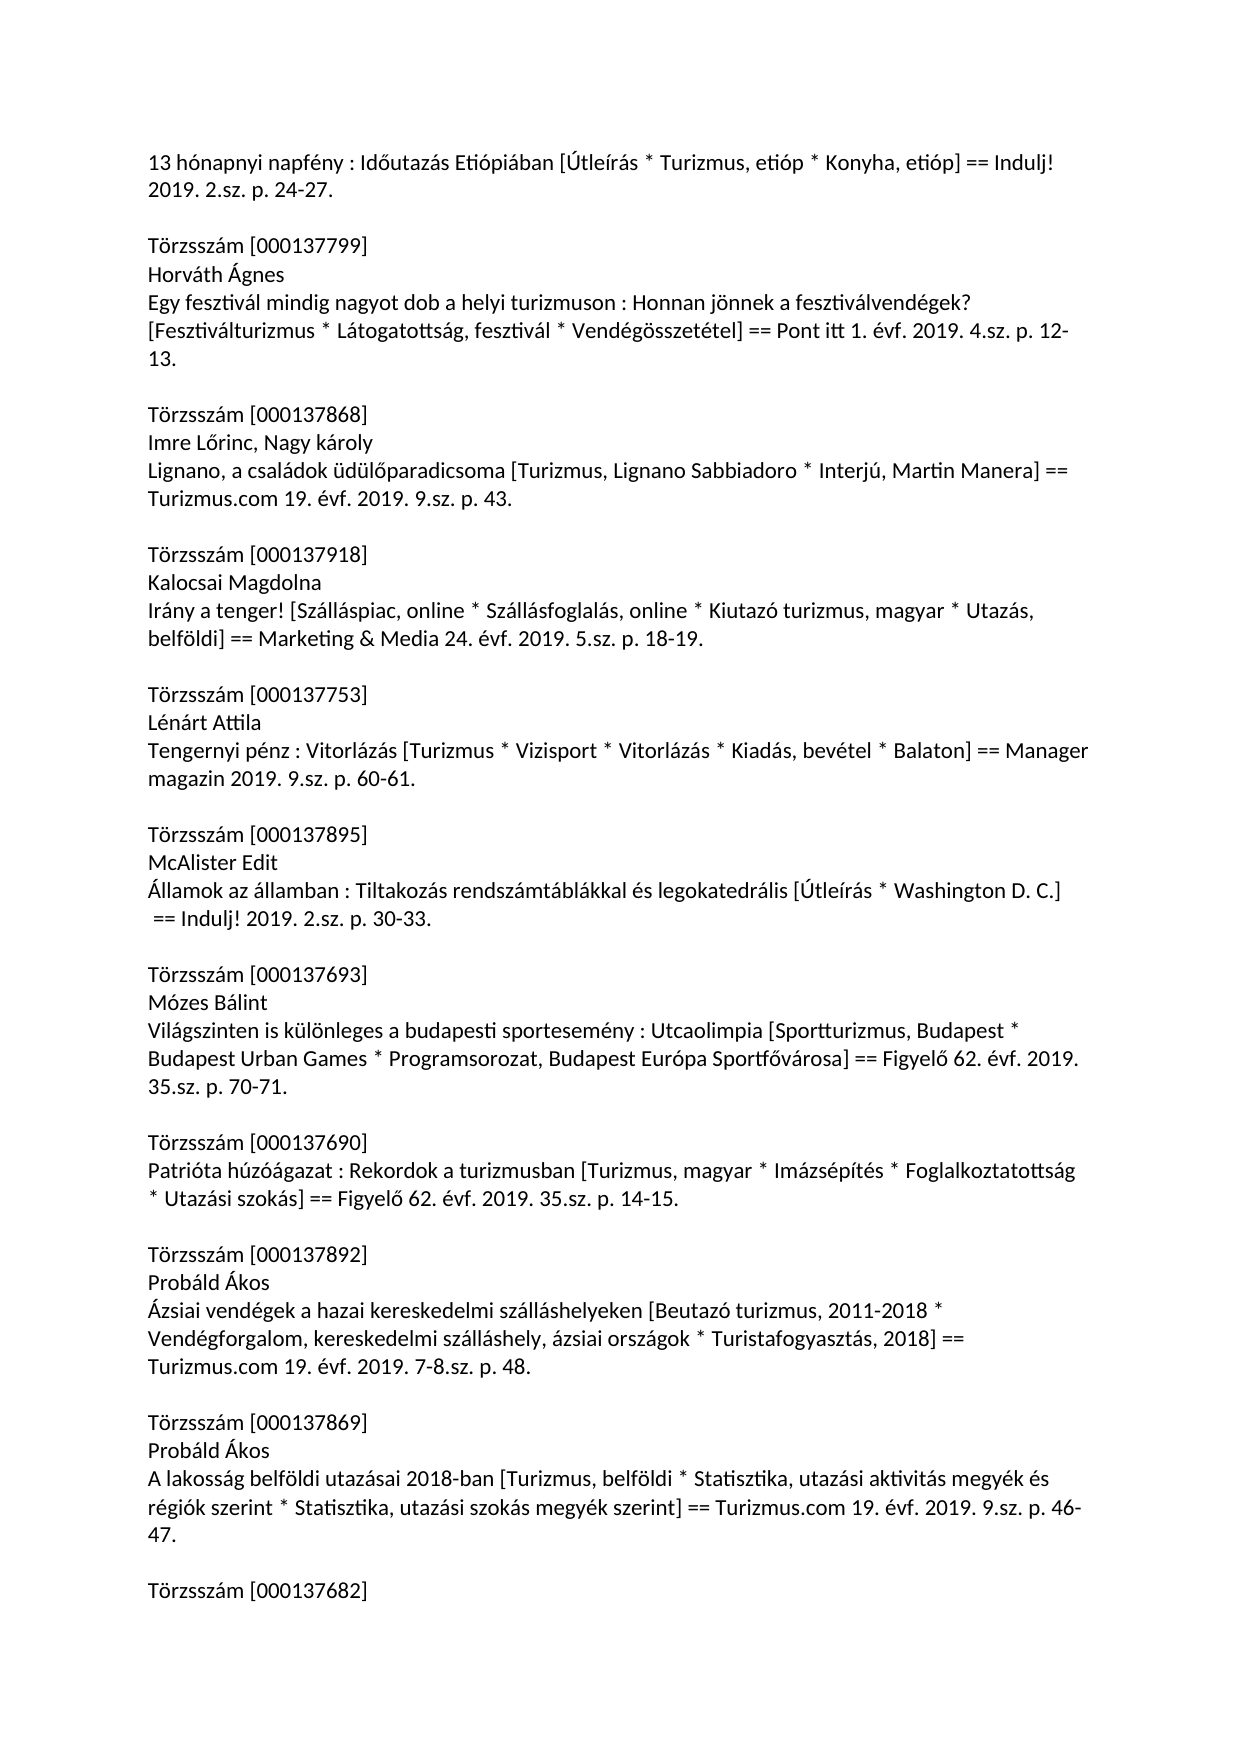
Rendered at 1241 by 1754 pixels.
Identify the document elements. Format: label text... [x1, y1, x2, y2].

text Törzsszám [000137693] [148, 960, 1093, 988]
text Irány a tenger! [Szálláspiac, online * Szállásfoglalás, online * Kiutazó turizmus, magyar * Utazás, belföldi] == Marketing & Media 24. évf. 2019. 5.sz. p. 18-19. [148, 596, 1093, 652]
text 13 hónapnyi napfény : Időutazás Etiópiában [Útleírás * Turizmus, etióp * Konyha, etióp] == Indulj! 2019. 2.sz. p. 24-27. [148, 148, 1093, 204]
text Mózes Bálint [148, 988, 1093, 1016]
text Törzsszám [000137753] [148, 680, 1093, 708]
text Kalocsai Magdolna [148, 568, 1093, 596]
text Törzsszám [000137690] [148, 1128, 1093, 1156]
text Lignano, a családok üdülőparadicsoma [Turizmus, Lignano Sabbiadoro * Interjú, Martin Manera] == Turizmus.com 19. évf. 2019. 9.sz. p. 43. [148, 456, 1093, 512]
text Probáld Ákos [148, 1437, 1093, 1464]
text A lakosság belföldi utazásai 2018-ban [Turizmus, belföldi * Statisztika, utazási aktivitás megyék és régiók szerint * Statisztika, utazási szokás megyék szerint] == Turizmus.com 19. évf. 2019. 9.sz. p. 46-47. [148, 1464, 1093, 1549]
text Törzsszám [000137799] [148, 232, 1093, 260]
text Patrióta húzóágazat : Rekordok a turizmusban [Turizmus, magyar * Imázsépítés * Foglalkoztatottság * Utazási szokás] == Figyelő 62. évf. 2019. 35.sz. p. 14-15. [148, 1156, 1093, 1212]
text Ázsiai vendégek a hazai kereskedelmi szálláshelyeken [Beutazó turizmus, 2011-2018 * Vendégforgalom, kereskedelmi szálláshely, ázsiai országok * Turistafogyasztás, 2018] == Turizmus.com 19. évf. 2019. 7-8.sz. p. 48. [148, 1296, 1093, 1381]
text Törzsszám [000137895] [148, 820, 1093, 848]
text Világszinten is különleges a budapesti sportesemény : Utcaolimpia [Sportturizmus, Budapest * Budapest Urban Games * Programsorozat, Budapest Európa Sportfővárosa] == Figyelő 62. évf. 2019. 35.sz. p. 70-71. [148, 1016, 1093, 1100]
text Tengernyi pénz : Vitorlázás [Turizmus * Vizisport * Vitorlázás * Kiadás, bevétel * Balaton] == Manager magazin 2019. 9.sz. p. 60-61. [148, 736, 1093, 792]
text Egy fesztivál mindig nagyot dob a helyi turizmuson : Honnan jönnek a fesztiválvendégek? [Fesztiválturizmus * Látogatottság, fesztivál * Vendégösszetétel] == Pont itt 1. évf. 2019. 4.sz. p. 12-13. [148, 288, 1093, 372]
text Törzsszám [000137869] [148, 1408, 1093, 1437]
text Lénárt Attila [148, 708, 1093, 736]
text Államok az államban : Tiltakozás rendszámtáblákkal és legokatedrális [Útleírás * Washington D. C.] [148, 876, 1093, 904]
text Törzsszám [000137868] [148, 400, 1093, 428]
text Imre Lőrinc, Nagy károly [148, 428, 1093, 456]
text Törzsszám [000137892] [148, 1240, 1093, 1268]
text Törzsszám [000137682] [148, 1577, 1093, 1605]
text Probáld Ákos [148, 1268, 1093, 1296]
text Törzsszám [000137918] [148, 540, 1093, 568]
text == Indulj! 2019. 2.sz. p. 30-33. [148, 904, 1093, 932]
text Horváth Ágnes [148, 260, 1093, 288]
text McAlister Edit [148, 848, 1093, 876]
